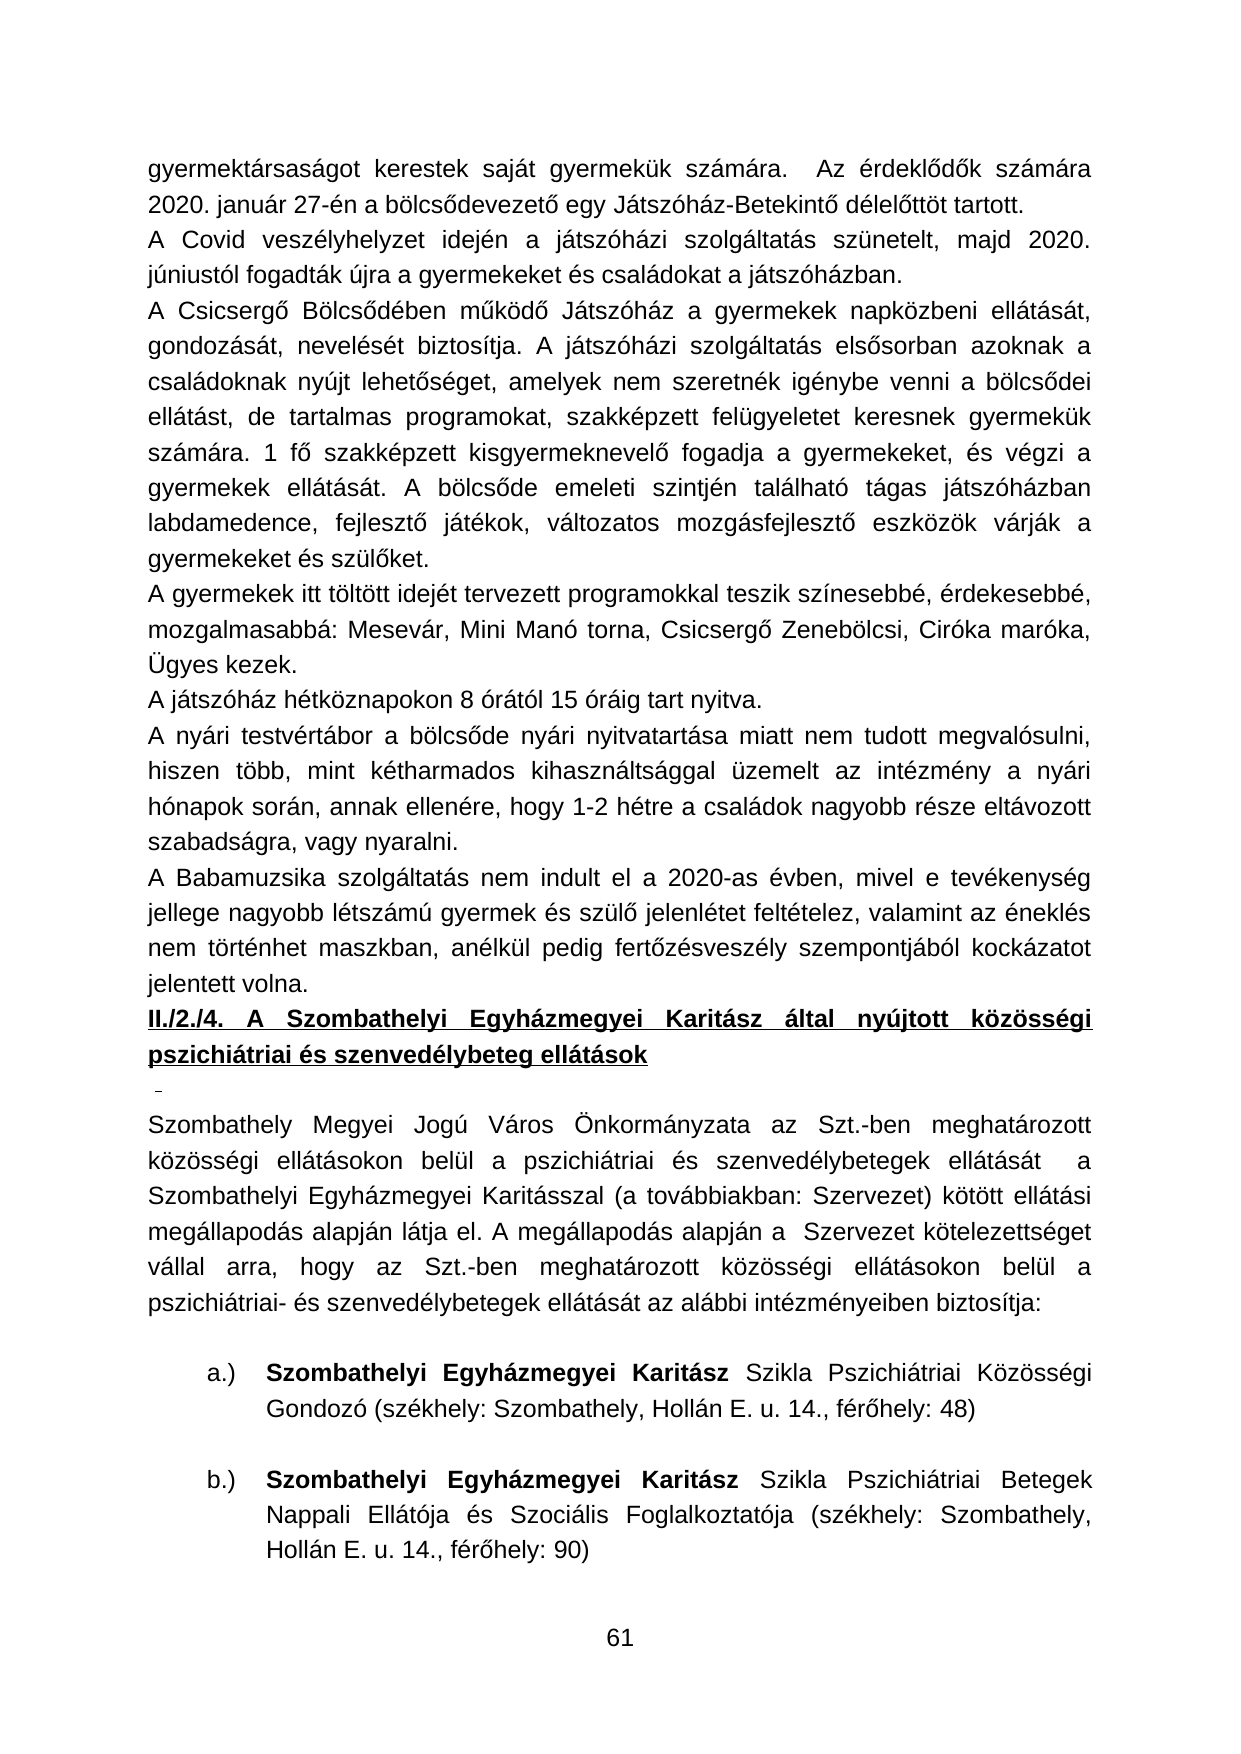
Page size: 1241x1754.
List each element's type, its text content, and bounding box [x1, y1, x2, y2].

text Szombathely Megyei Jogú Város Önkormányzata az Szt.-ben meghatározott közösségi ellátásokon belül a pszichiátriai és szenvedélybetegek ellátását a Szombathelyi Egyházmegyei Karitásszal (a továbbiakban: Szervezet) kötött ellátási megállapodás alapján látja el. A megállapodás alapján a Szervezet kötelezettséget vállal arra, hogy az Szt.-ben meghatározott közösségi ellátásokon belül a pszichiátriai- és szenvedélybetegek ellátását az alábbi intézményeiben biztosítja: [148, 1104, 1093, 1316]
text II./2./4. A Szombathelyi Egyházmegyei Karitász által nyújtott közösségi pszichiátriai és szenvedélybeteg ellátások [148, 998, 1093, 1029]
text A játszóház hétköznapokon 8 órától 15 óráig tart nyitva. [148, 679, 1093, 714]
text A Babamuzsika szolgáltatás nem indult el a 2020-as évben, mivel e tevékenység jellege nagyobb létszámú gyermek és szülő jelenlétet feltételez, valamint az éneklés nem történhet maszkban, anélkül pedig fertőzésveszély szempontjából kockázatot jelentett volna. [148, 856, 1093, 998]
text b.) Szombathelyi Egyházmegyei Karitász Szikla Pszichiátriai Betegek Nappali Ellátója és Szociális Foglalkoztatója (székhely: Szombathely, Hollán E. u. 14., férőhely: 90) [207, 1458, 1093, 1564]
text II./2./4. A Szombathelyi Egyházmegyei Karitász által nyújtott közösségi pszichiátriai és szenvedélybeteg ellátások [148, 1030, 1093, 1068]
text A Csicsergő Bölcsődében működő Játszóház a gyermekek napközbeni ellátását, gondozását, nevelését biztosítja. A játszóházi szolgáltatás elsősorban azoknak a családoknak nyújt lehetőséget, amelyek nem szeretnék igénybe venni a bölcsődei ellátást, de tartalmas programokat, szakképzett felügyeletet keresnek gyermekük számára. 1 fő szakképzett kisgyermeknevelő fogadja a gyermekeket, és végzi a gyermekek ellátását. A bölcsőde emeleti szintjén található tágas játszóházban labdamedence, fejlesztő játékok, változatos mozgásfejlesztő eszközök várják a gyermekeket és szülőket. [148, 289, 1093, 573]
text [148, 148, 1093, 218]
text A nyári testvértábor a bölcsőde nyári nyitvatartása miatt nem tudott megvalósulni, hiszen több, mint kétharmados kihasználtsággal üzemelt az intézmény a nyári hónapok során, annak ellenére, hogy 1-2 hétre a családok nagyobb része eltávozott szabadságra, vagy nyaralni. [148, 714, 1093, 856]
text A gyermekek itt töltött idejét tervezett programokkal teszik színesebbé, érdekesebbé, mozgalmasabbá: Mesevár, Mini Manó torna, Csicsergő Zenebölcsi, Ciróka maróka, Ügyes kezek. [148, 573, 1093, 679]
text a.) Szombathelyi Egyházmegyei Karitász Szikla Pszichiátriai Közösségi Gondozó (székhely: Szombathely, Hollán E. u. 14., férőhely: 48) [207, 1352, 1093, 1423]
text A Covid veszélyhelyzet idején a játszóházi szolgáltatás szünetelt, majd 2020. júniustól fogadták újra a gyermekeket és családokat a játszóházban. [148, 218, 1093, 289]
